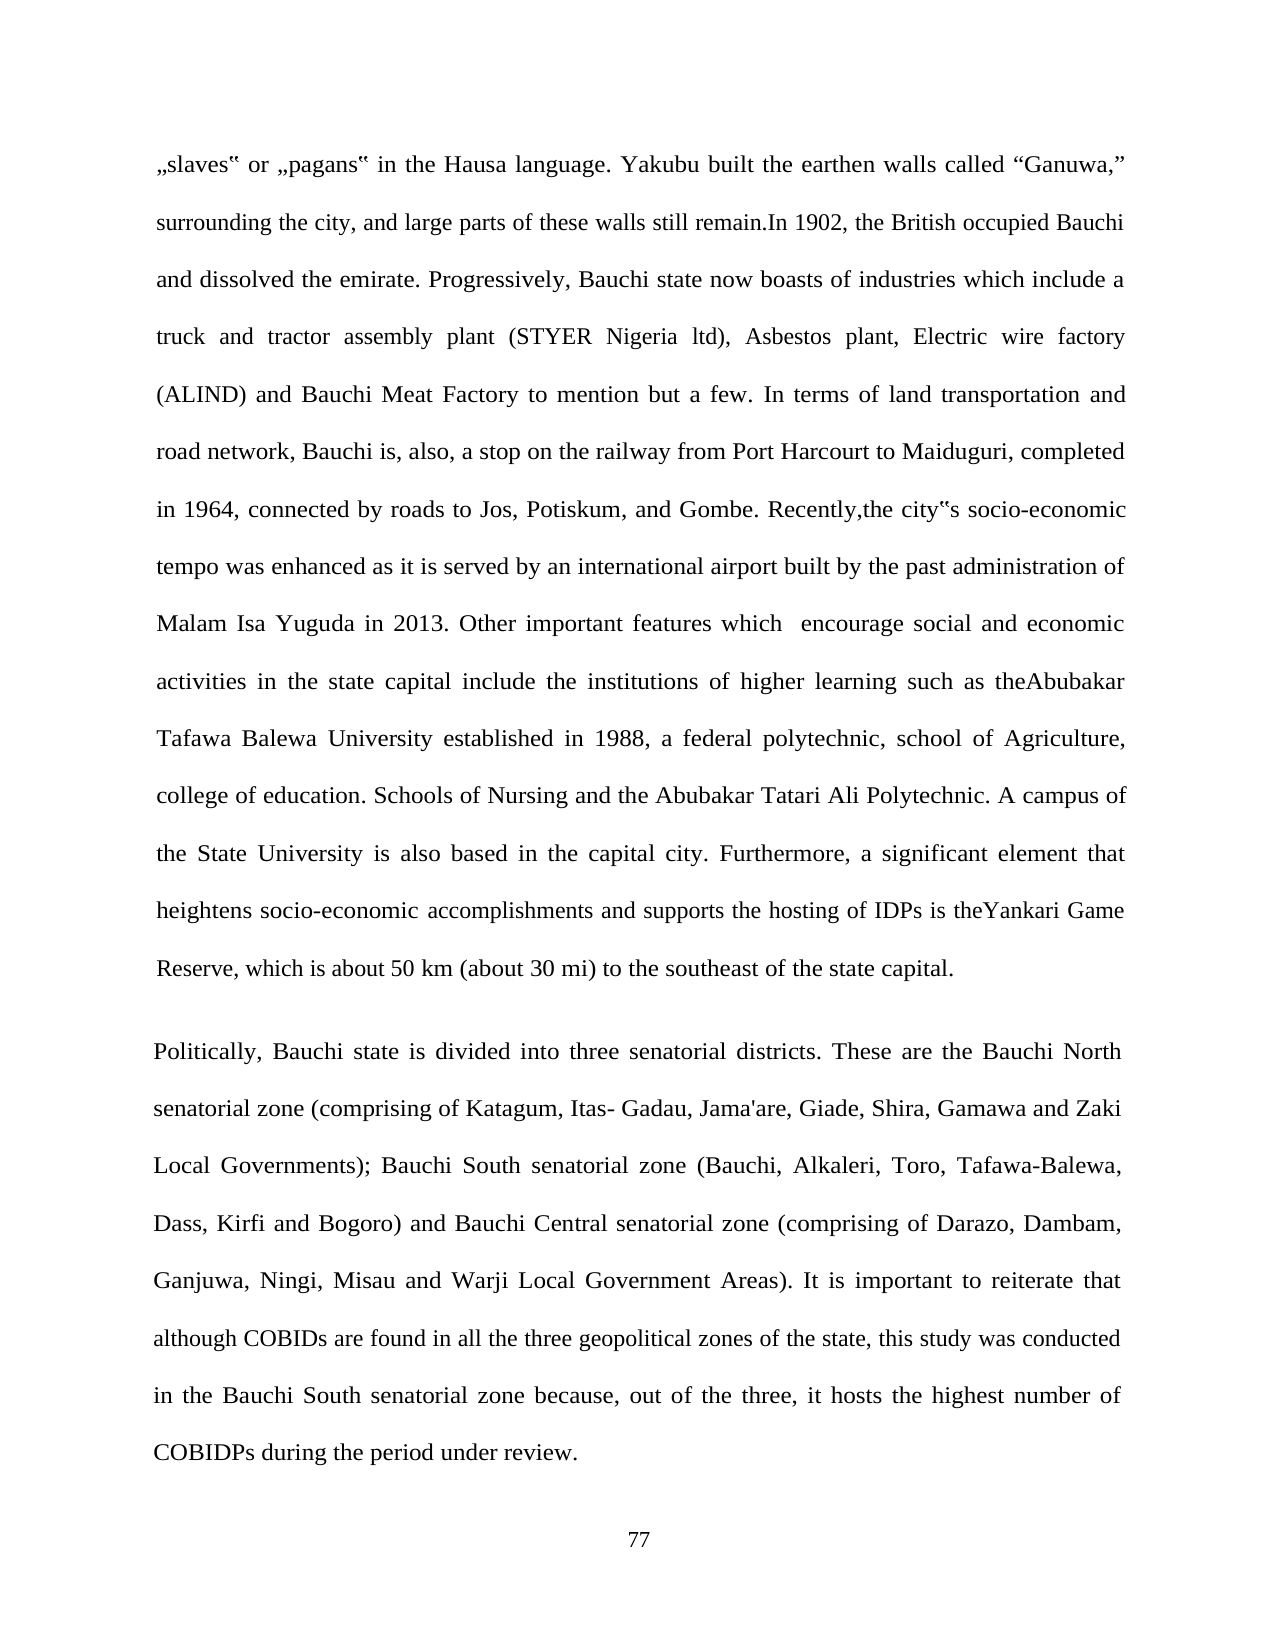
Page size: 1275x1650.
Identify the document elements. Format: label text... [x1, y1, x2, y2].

text Politically, Bauchi state is divided into three senatorial districts. These are the Bauchi North senatorial zone (comprising of Katagum, Itas- Gadau, Jama'are, Giade, Shira, Gamawa and Zaki Local Governments); Bauchi South senatorial zone (Bauchi, Alkaleri, Toro, Tafawa-Balewa, Dass, Kirfi and Bogoro) and Bauchi Central senatorial zone (comprising of Darazo, Dambam, Ganjuwa, Ningi, Misau and Warji Local Government Areas). It is important to reiterate that although COBIDs are found in all the three geopolitical zones of the state, this study was conducted in the Bauchi South senatorial zone because, out of the three, it hosts the highest number of COBIDPs during the period under review. [153, 1037, 1123, 1466]
text „slaves‟ or „pagans‟ in the Hausa language. Yakubu built the earthen walls called “Ganuwa,” surrounding the city, and large parts of these walls still remain.In 1902, the British occupied Bauchi and dissolved the emirate. Progressively, Bauchi state now boasts of industries which include a truck and tractor assembly plant (STYER Nigeria ltd), Asbestos plant, Electric wire factory (ALIND) and Bauchi Meat Factory to mention but a few. In terms of land transportation and road network, Bauchi is, also, a stop on the railway from Port Harcourt to Maiduguri, completed in 1964, connected by roads to Jos, Potiskum, and Gombe. Recently,the city‟s socio-economic tempo was enhanced as it is served by an international airport built by the past administration of Malam Isa Yuguda in 2013. Other important features which encourage social and economic activities in the state capital include the institutions of higher learning such as theAbubakar Tafawa Balewa University established in 1988, a federal polytechnic, school of Agriculture, college of education. Schools of Nursing and the Abubakar Tatari Ali Polytechnic. A campus of the State University is also based in the capital city. Furthermore, a significant element that heightens socio-economic accomplishments and supports the hosting of IDPs is theYankari Game Reserve, which is about 50 km (about 30 mi) to the southeast of the state capital. [156, 150, 1126, 981]
